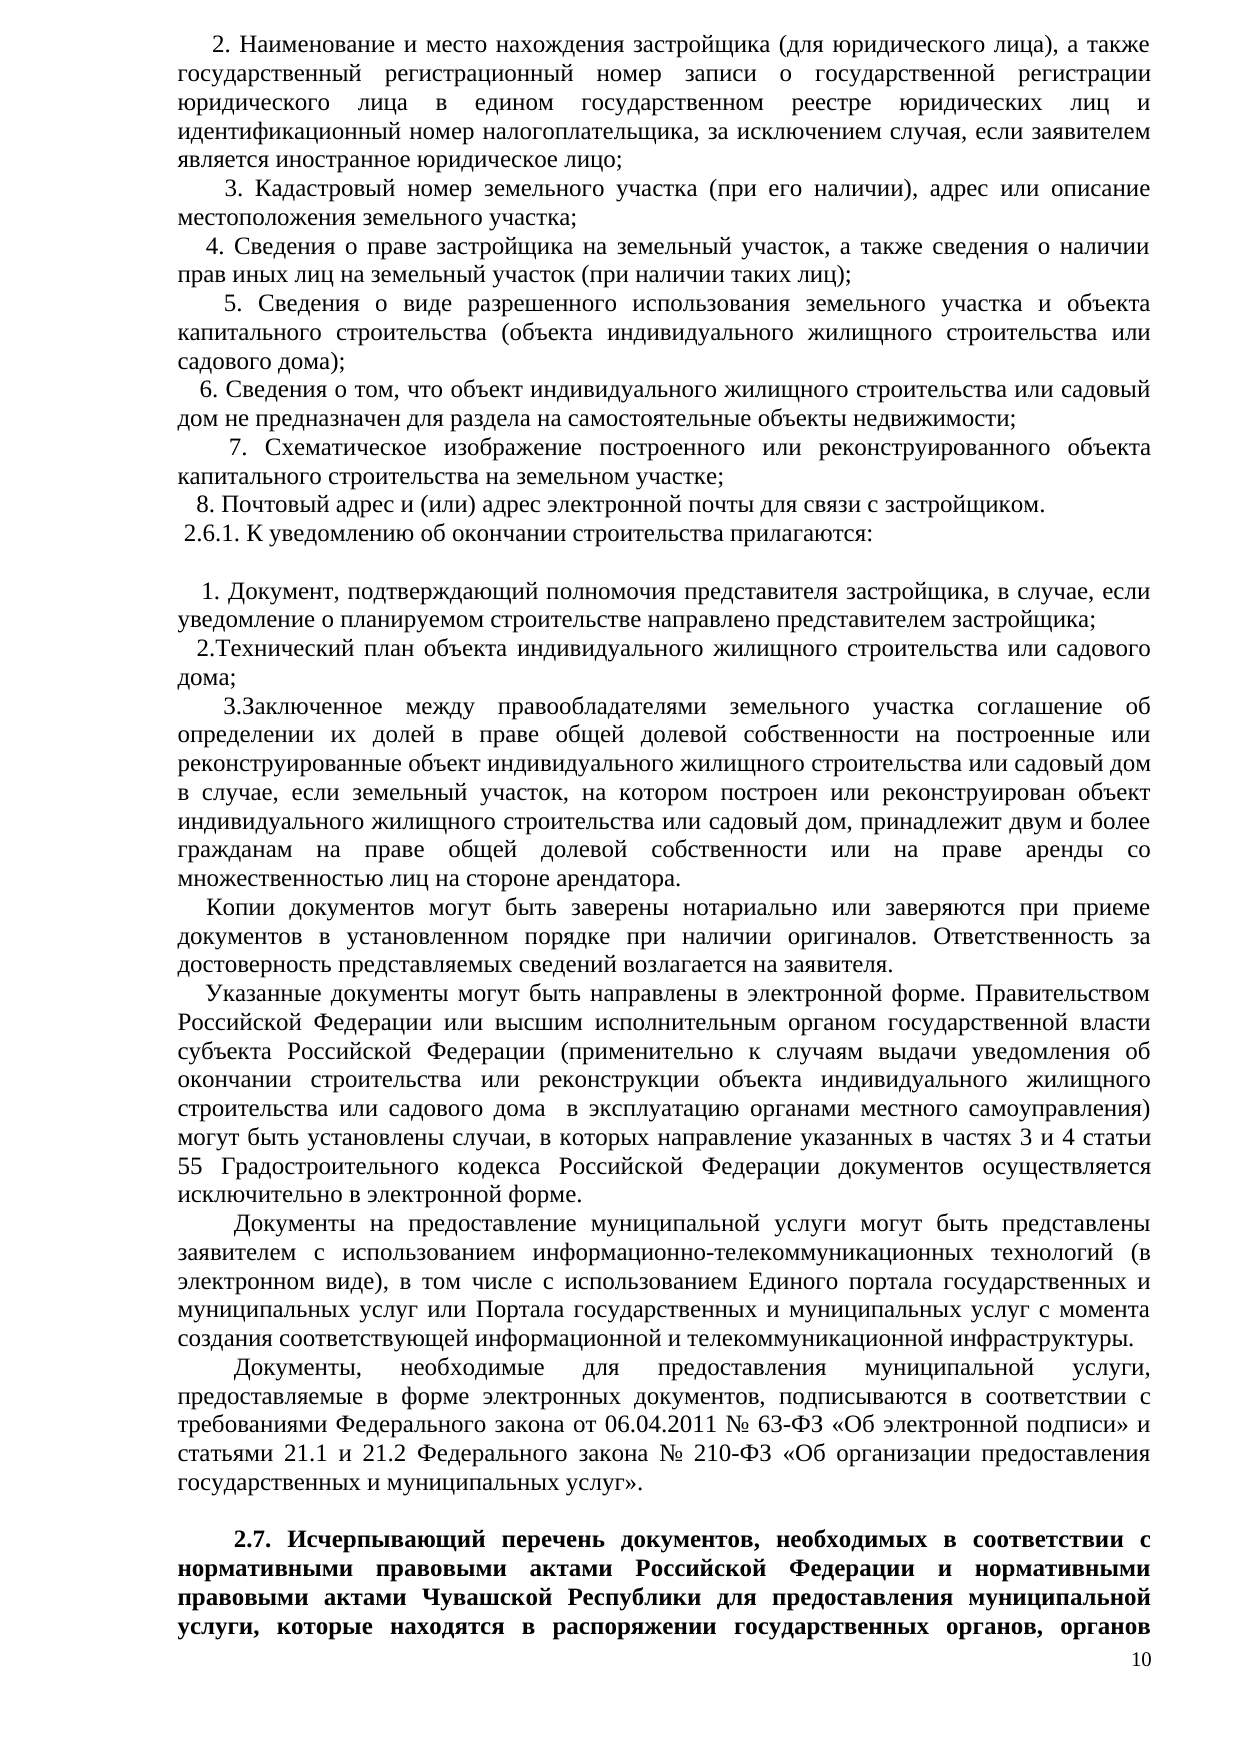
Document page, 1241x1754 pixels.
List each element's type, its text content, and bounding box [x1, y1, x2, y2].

text 2. Наименование и место нахождения застройщика (для юридического лица), а также государственный регистрационный номер записи о государственной регистрации юридического лица в едином государственном реестре юридических лиц и идентификационный номер налогоплательщика, за исключением случая, если заявителем является иностранное юридическое лицо; [177, 29, 1152, 173]
text 1. Документ, подтверждающий полномочия представителя застройщика, в случае, если уведомление о планируемом строительстве направлено представителем застройщика; [177, 576, 1152, 633]
text Документы, необходимые для предоставления муниципальной услуги, предоставляемые в форме электронных документов, подписываются в соответствии с требованиями Федерального закона от 06.04.2011 № 63-ФЗ «Об электронной подписи» и статьями 21.1 и 21.2 Федерального закона № 210-ФЗ «Об организации предоставления государственных и муниципальных услуг». [177, 1352, 1152, 1496]
text Указанные документы могут быть направлены в электронной форме. Правительством Российской Федерации или высшим исполнительным органом государственной власти субъекта Российской Федерации (применительно к случаям выдачи уведомления об окончании строительства или реконструкции объекта индивидуального жилищного строительства или садового дома в эксплуатацию органами местного самоуправления) могут быть установлены случаи, в которых направление указанных в частях 3 и 4 статьи 55 Градостроительного кодекса Российской Федерации документов осуществляется исключительно в электронной форме. [177, 978, 1152, 1208]
text 6. Сведения о том, что объект индивидуального жилищного строительства или садовый дом не предназначен для раздела на самостоятельные объекты недвижимости; [177, 374, 1152, 432]
text 7. Схематическое изображение построенного или реконструированного объекта капитального строительства на земельном участке; [177, 432, 1152, 489]
text 3. Кадастровый номер земельного участка (при его наличии), адрес или описание местоположения земельного участка; [177, 173, 1152, 231]
text Копии документов могут быть заверены нотариально или заверяются при приеме документов в установленном порядке при наличии оригиналов. Ответственность за достоверность представляемых сведений возлагается на заявителя. [177, 892, 1152, 978]
text 2.Технический план объекта индивидуального жилищного строительства или садового дома; [177, 633, 1152, 691]
text 8. Почтовый адрес и (или) адрес электронной почты для связи с застройщиком. [177, 489, 1152, 518]
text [177, 1524, 1152, 1639]
text 2.6.1. К уведомлению об окончании строительства прилагаются: [177, 518, 1152, 547]
text 5. Сведения о виде разрешенного использования земельного участка и объекта капитального строительства (объекта индивидуального жилищного строительства или садового дома); [177, 288, 1152, 374]
text 4. Сведения о праве застройщика на земельный участок, а также сведения о наличии прав иных лиц на земельный участок (при наличии таких лиц); [177, 231, 1152, 288]
text Документы на предоставление муниципальной услуги могут быть представлены заявителем с использованием информационно-телекоммуникационных технологий (в электронном виде), в том числе с использованием Единого портала государственных и муниципальных услуг или Портала государственных и муниципальных услуг с момента создания соответствующей информационной и телекоммуникационной инфраструктуры. [177, 1208, 1152, 1352]
text 3.Заключенное между правообладателями земельного участка соглашение об определении их долей в праве общей долевой собственности на построенные или реконструированные объект индивидуального жилищного строительства или садовый дом в случае, если земельный участок, на котором построен или реконструирован объект индивидуального жилищного строительства или садовый дом, принадлежит двум и более гражданам на праве общей долевой собственности или на праве аренды со множественностью лиц на стороне арендатора. [177, 691, 1152, 892]
